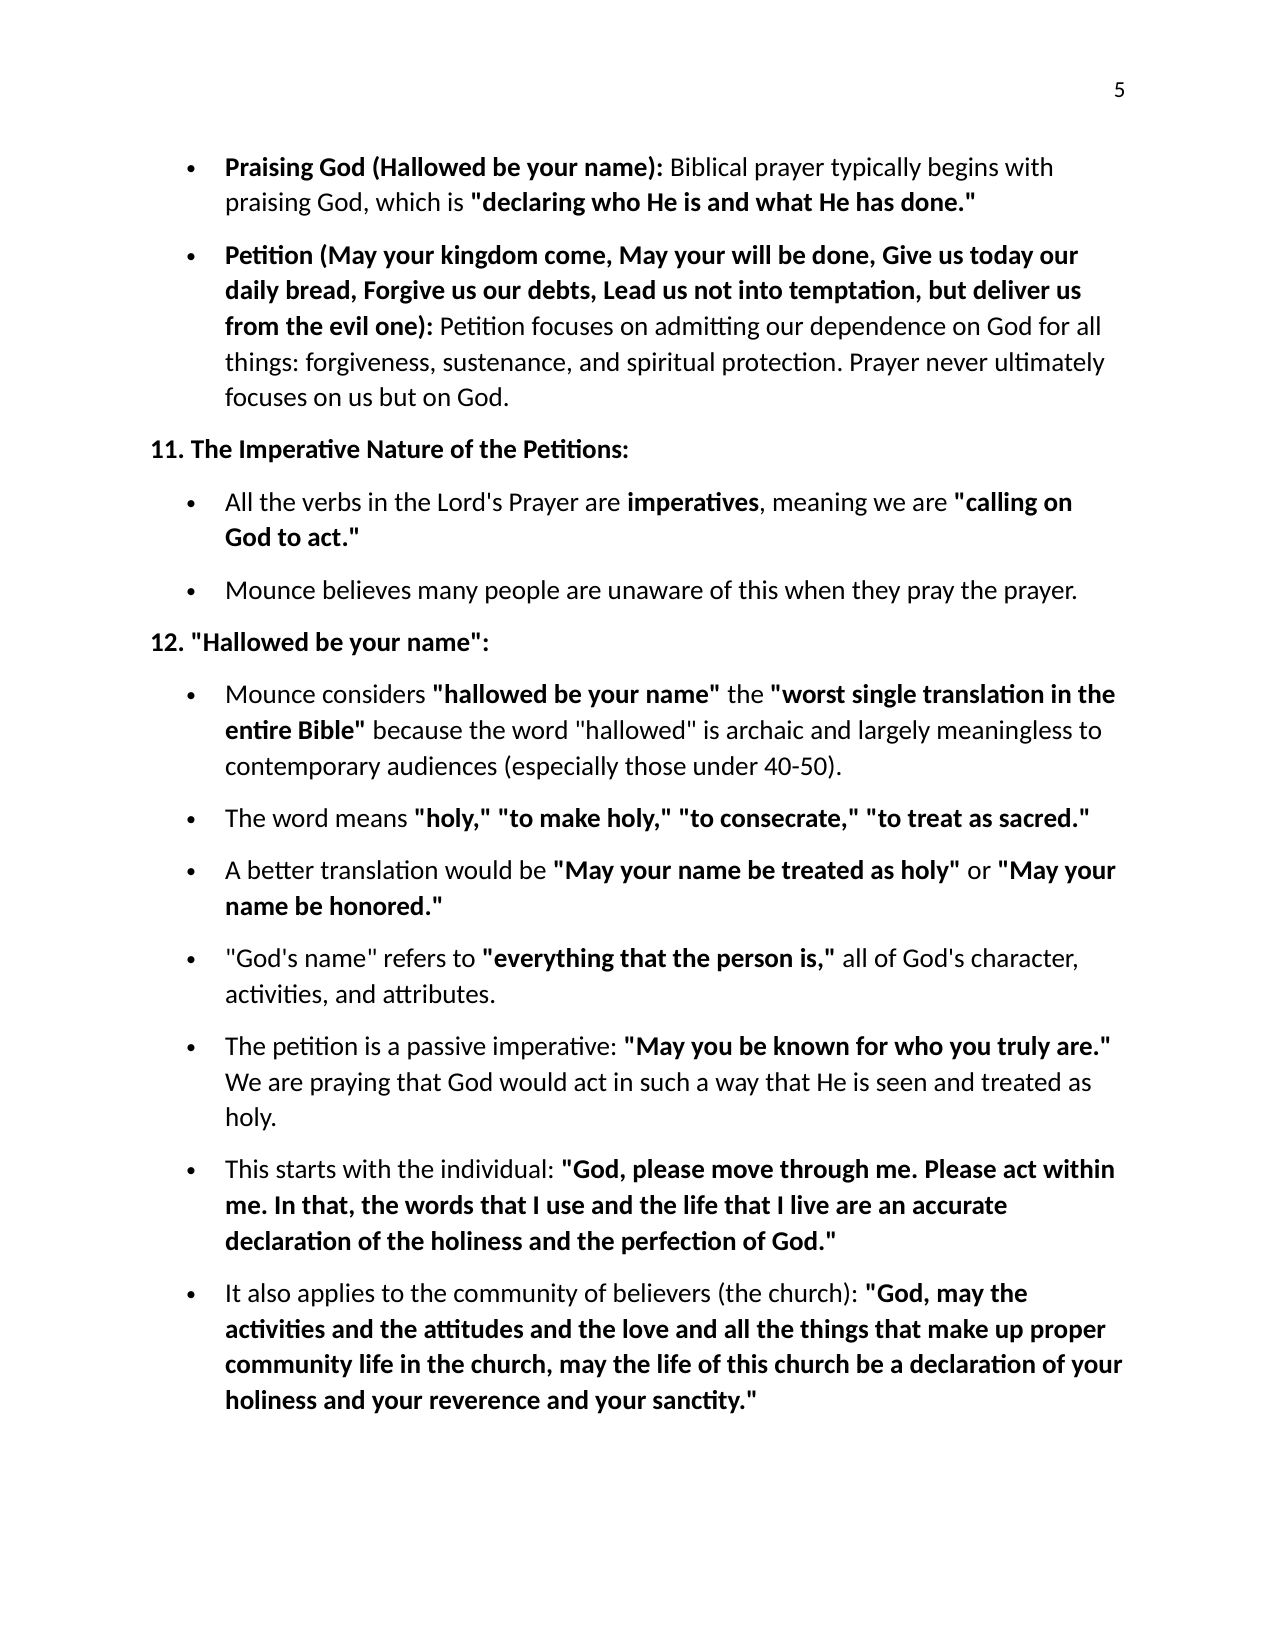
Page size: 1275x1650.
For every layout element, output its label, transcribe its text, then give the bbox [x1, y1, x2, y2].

list Mounce considers "hallowed be your name" the "worst single translation in the entire Bible" because the word "hallowed" is archaic and largely meaningless to contemporary audiences (especially those under 40-50). [187, 677, 1125, 782]
list "God's name" refers to "everything that the person is," all of God's character, activities, and attributes. [187, 941, 1125, 1010]
list Praising God (Hallowed be your name): Biblical prayer typically begins with praising God, which is "declaring who He is and what He has done." [187, 150, 1125, 219]
text 12. "Hallowed be your name": [150, 625, 1125, 658]
list This starts with the individual: "God, please move through me. Please act within me. In that, the words that I use and the life that I live are an accurate declaration of the holiness and the perfection of God." [187, 1153, 1125, 1257]
list The petition is a passive imperative: "May you be known for who you truly are." We are praying that God would act in such a way that He is seen and treated as holy. [187, 1029, 1125, 1133]
list The word means "holy," "to make holy," "to consecrate," "to treat as sacred." [187, 801, 1125, 834]
text 11. The Imperative Nature of the Petitions: [150, 433, 1125, 466]
list Petition (May your kingdom come, May your will be done, Give us today our daily bread, Forgive us our debts, Lead us not into temptation, but deliver us from the evil one): Petition focuses on admitting our dependence on God for all things: forgiveness, sustenance, and spiritual protection. Prayer never ultimately focuses on us but on God. [187, 238, 1125, 413]
list It also applies to the community of believers (the church): "God, may the activities and the attitudes and the love and all the things that make up proper community life in the church, may the life of this church be a declaration of your holiness and your reverence and your sanctity." [187, 1276, 1125, 1416]
list All the verbs in the Lord's Prayer are imperatives, meaning we are "calling on God to act." [187, 485, 1125, 554]
list Mounce believes many people are unaware of this when they pray the prayer. [187, 573, 1125, 606]
list A better translation would be "May your name be treated as holy" or "May your name be honored." [187, 853, 1125, 922]
